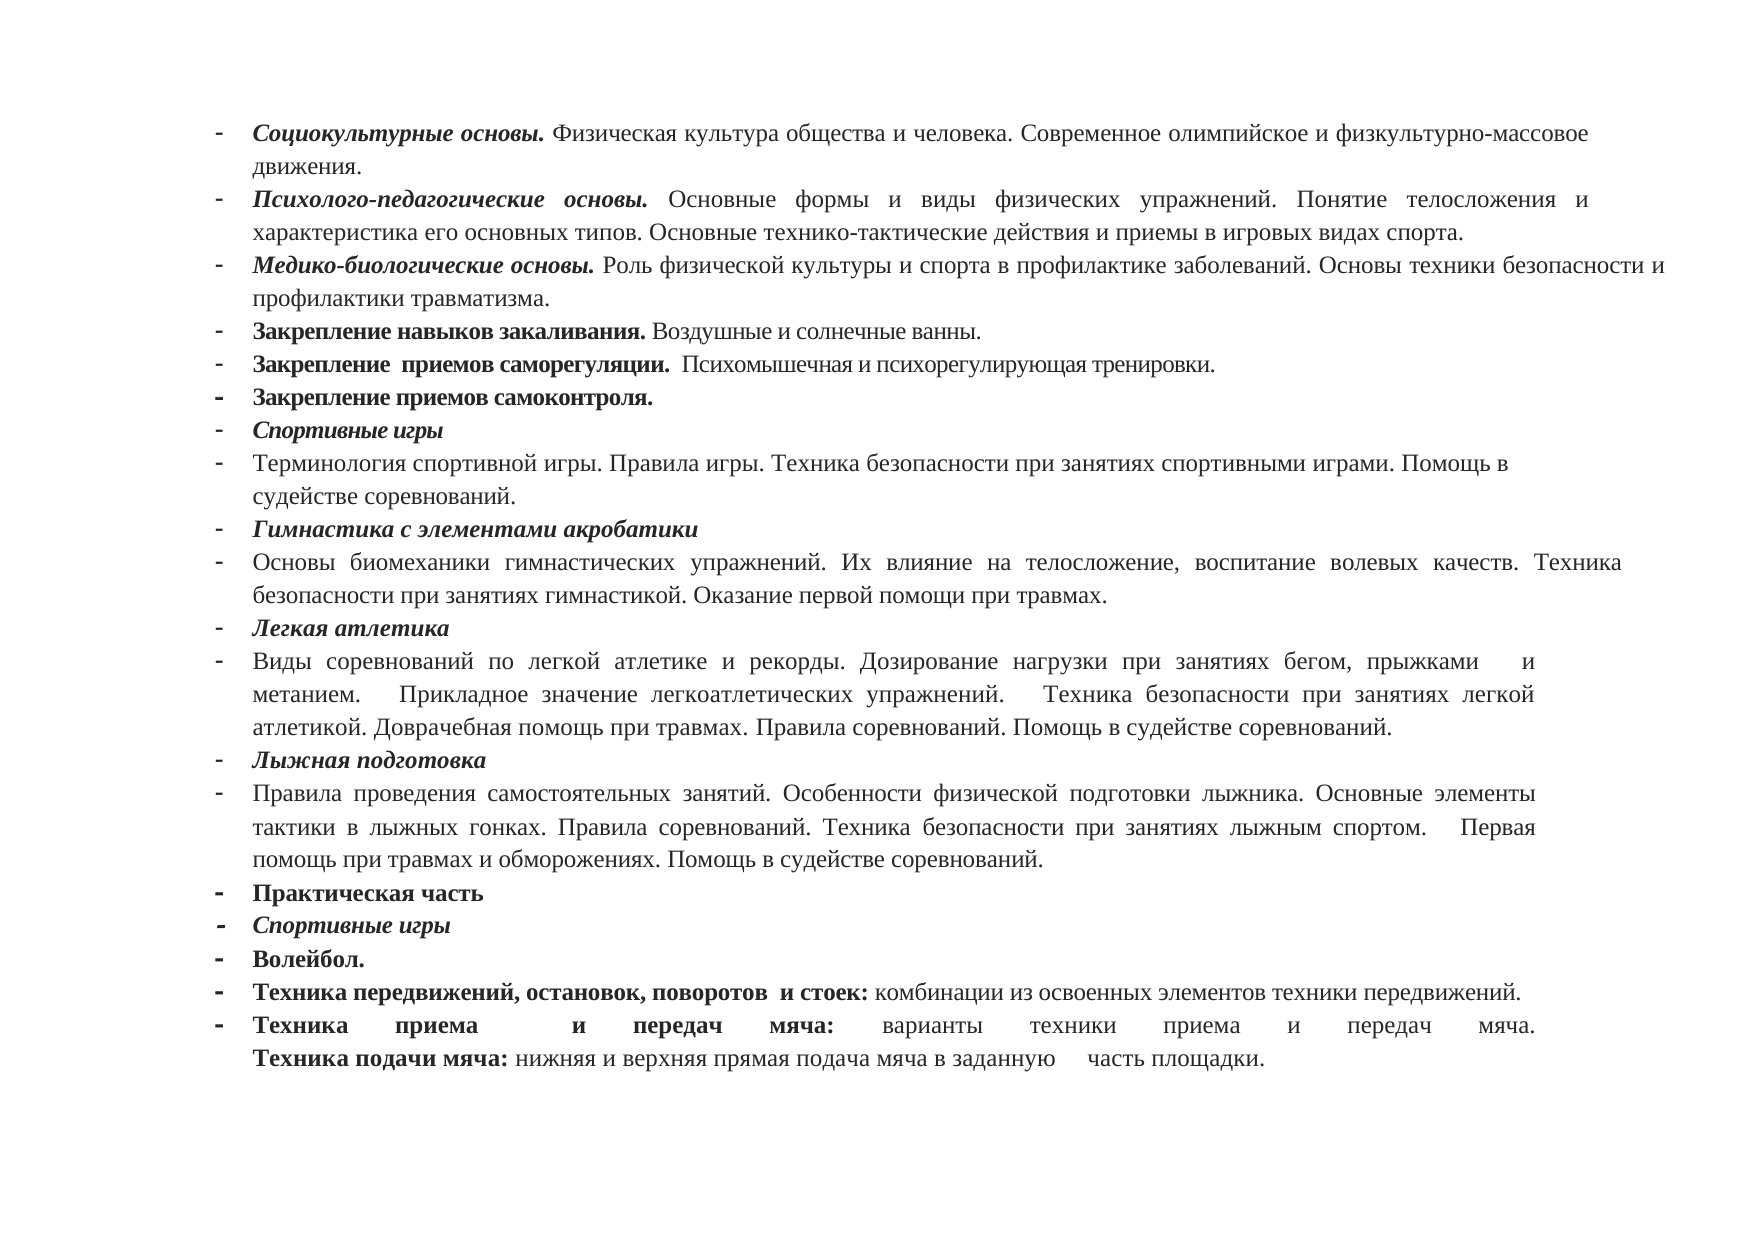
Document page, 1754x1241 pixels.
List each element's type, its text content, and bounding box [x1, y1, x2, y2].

list Волейбол. [215, 944, 1536, 972]
list Легкая атлетика [215, 613, 1622, 642]
list Лыжная подготовка [215, 746, 1536, 774]
list Терминология спортивной игры. Правила игры. Техника безопасности при занятиях спортивными играми. Помощь в судействе соревнований. [215, 448, 1604, 510]
list Медико-биологические основы. Роль физической культуры и спорта в профилактике заболеваний. Основы техники безопасности и профилактики травматизма. [215, 250, 1665, 312]
list Виды соревнований по легкой атлетике и рекорды. Дозирование нагрузки при занятиях бегом, прыжками и метанием. Прикладное значение легкоатлетических упражнений. Техника безопасности при занятиях легкой атлетикой. Доврачебная помощь при травмах. Правила соревнований. Помощь в судействе соревнований. [215, 646, 1536, 741]
list Основы биомеханики гимнастических упражнений. Их влияние на телосложение, воспитание волевых качеств. Техника безопасности при занятиях гимнастикой. Оказание первой помощи при травмах. [215, 547, 1622, 609]
list Закрепление приемов самоконтроля. [215, 382, 1547, 411]
list Гимнастика с элементами акробатики [215, 514, 1665, 543]
list Социокультурные основы. Физическая культура общества и человека. Современное олимпийское и физкультурно-массовое движения. [215, 118, 1589, 180]
list Практическая часть [215, 878, 1536, 906]
list Спортивные игры [215, 911, 1536, 939]
list Техника приема и передач мяча: варианты техники приема и передач мяча. Техника подачи мяча: нижняя и верхняя прямая подача мяча в заданную часть площадки. [215, 1010, 1536, 1071]
list Психолого-педагогические основы. Основные формы и виды физических упражнений. Понятие телосложения и характеристика его основных типов. Основные технико-тактические действия и приемы в игровых видах спорта. [215, 184, 1589, 246]
list Закрепление приемов саморегуляции. Психомышечная и психорегулирующая тренировки. [215, 349, 1606, 378]
list Правила проведения самостоятельных занятий. Особенности физической подготовки лыжника. Основные элементы тактики в лыжных гонках. Правила соревнований. Техника безопасности при занятиях лыжным спортом. Первая помощь при травмах и обморожениях. Помощь в судействе соревнований. [215, 778, 1536, 873]
list Закрепление навыков закаливания. Воздушные и солнечные ванны. [215, 316, 1589, 345]
list Спортивные игры [215, 415, 1106, 444]
list Техника передвижений, остановок, поворотов и стоек: комбинации из освоенных элементов техники передвижений. [215, 977, 1536, 1005]
